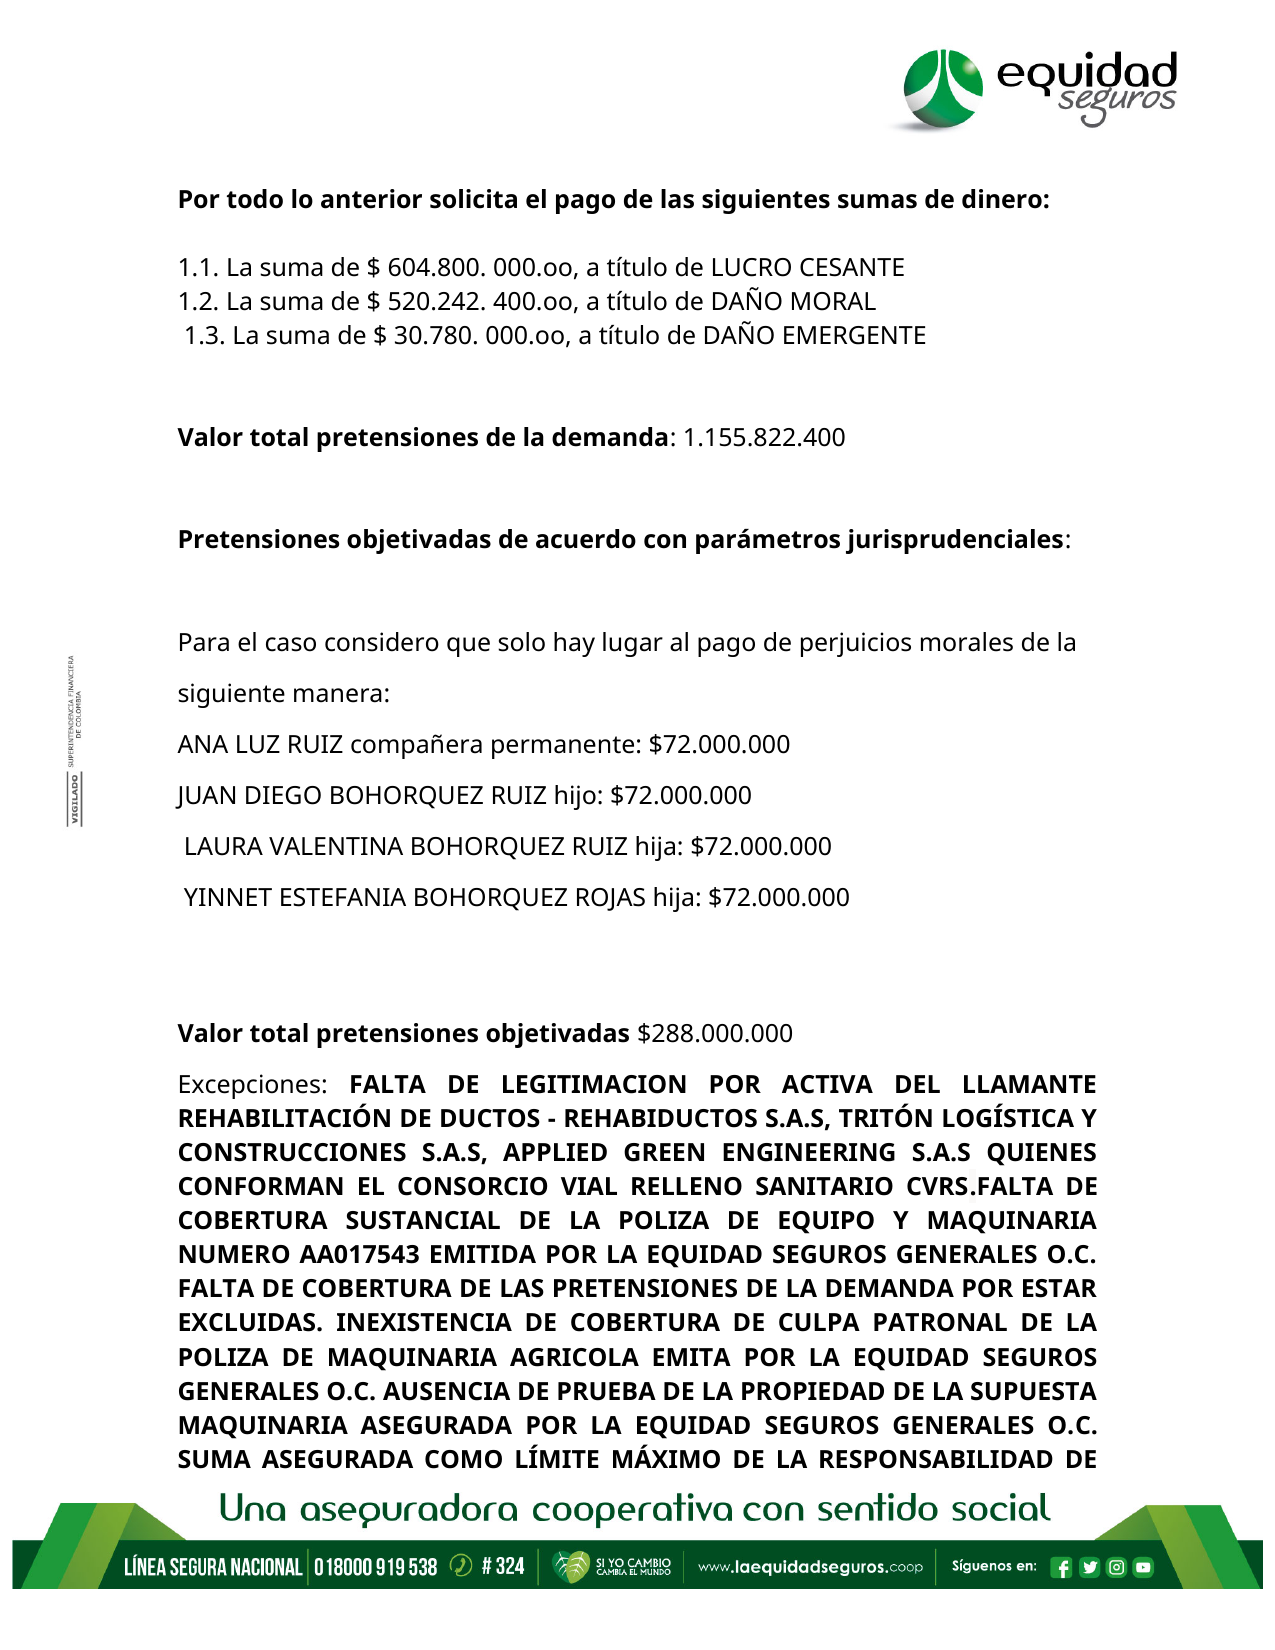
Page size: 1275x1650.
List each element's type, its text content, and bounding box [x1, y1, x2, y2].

text LAURA VALENTINA BOHORQUEZ RUIZ hija: $72.000.000 [177, 828, 1098, 862]
text JUAN DIEGO BOHORQUEZ RUIZ hijo: $72.000.000 [177, 777, 1098, 811]
text Para el caso considero que solo hay lugar al pago de perjuicios morales de la siguiente manera: [177, 624, 1098, 709]
picture [12, 0, 1263, 1589]
text 1.3. La suma de $ 30.780. 000.oo, a título de DAÑO EMERGENTE [177, 318, 1098, 352]
text Valor total pretensiones de la demanda: 1.155.822.400 [177, 420, 1098, 454]
text 1.1. La suma de $ 604.800. 000.oo, a título de LUCRO CESANTE [177, 250, 1098, 284]
text Por todo lo anterior solicita el pago de las siguientes sumas de dinero: [177, 182, 1098, 216]
text 1.2. La suma de $ 520.242. 400.oo, a título de DAÑO MORAL [177, 284, 1098, 318]
text Valor total pretensiones objetivadas $288‬.000.000 [177, 1016, 1098, 1050]
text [177, 1067, 1098, 1475]
text Pretensiones objetivadas de acuerdo con parámetros jurisprudenciales: [177, 522, 1098, 556]
text ANA LUZ RUIZ compañera permanente: $72.000.000 [177, 726, 1098, 760]
text YINNET ESTEFANIA BOHORQUEZ ROJAS hija: $72.000.000 [177, 879, 1098, 913]
